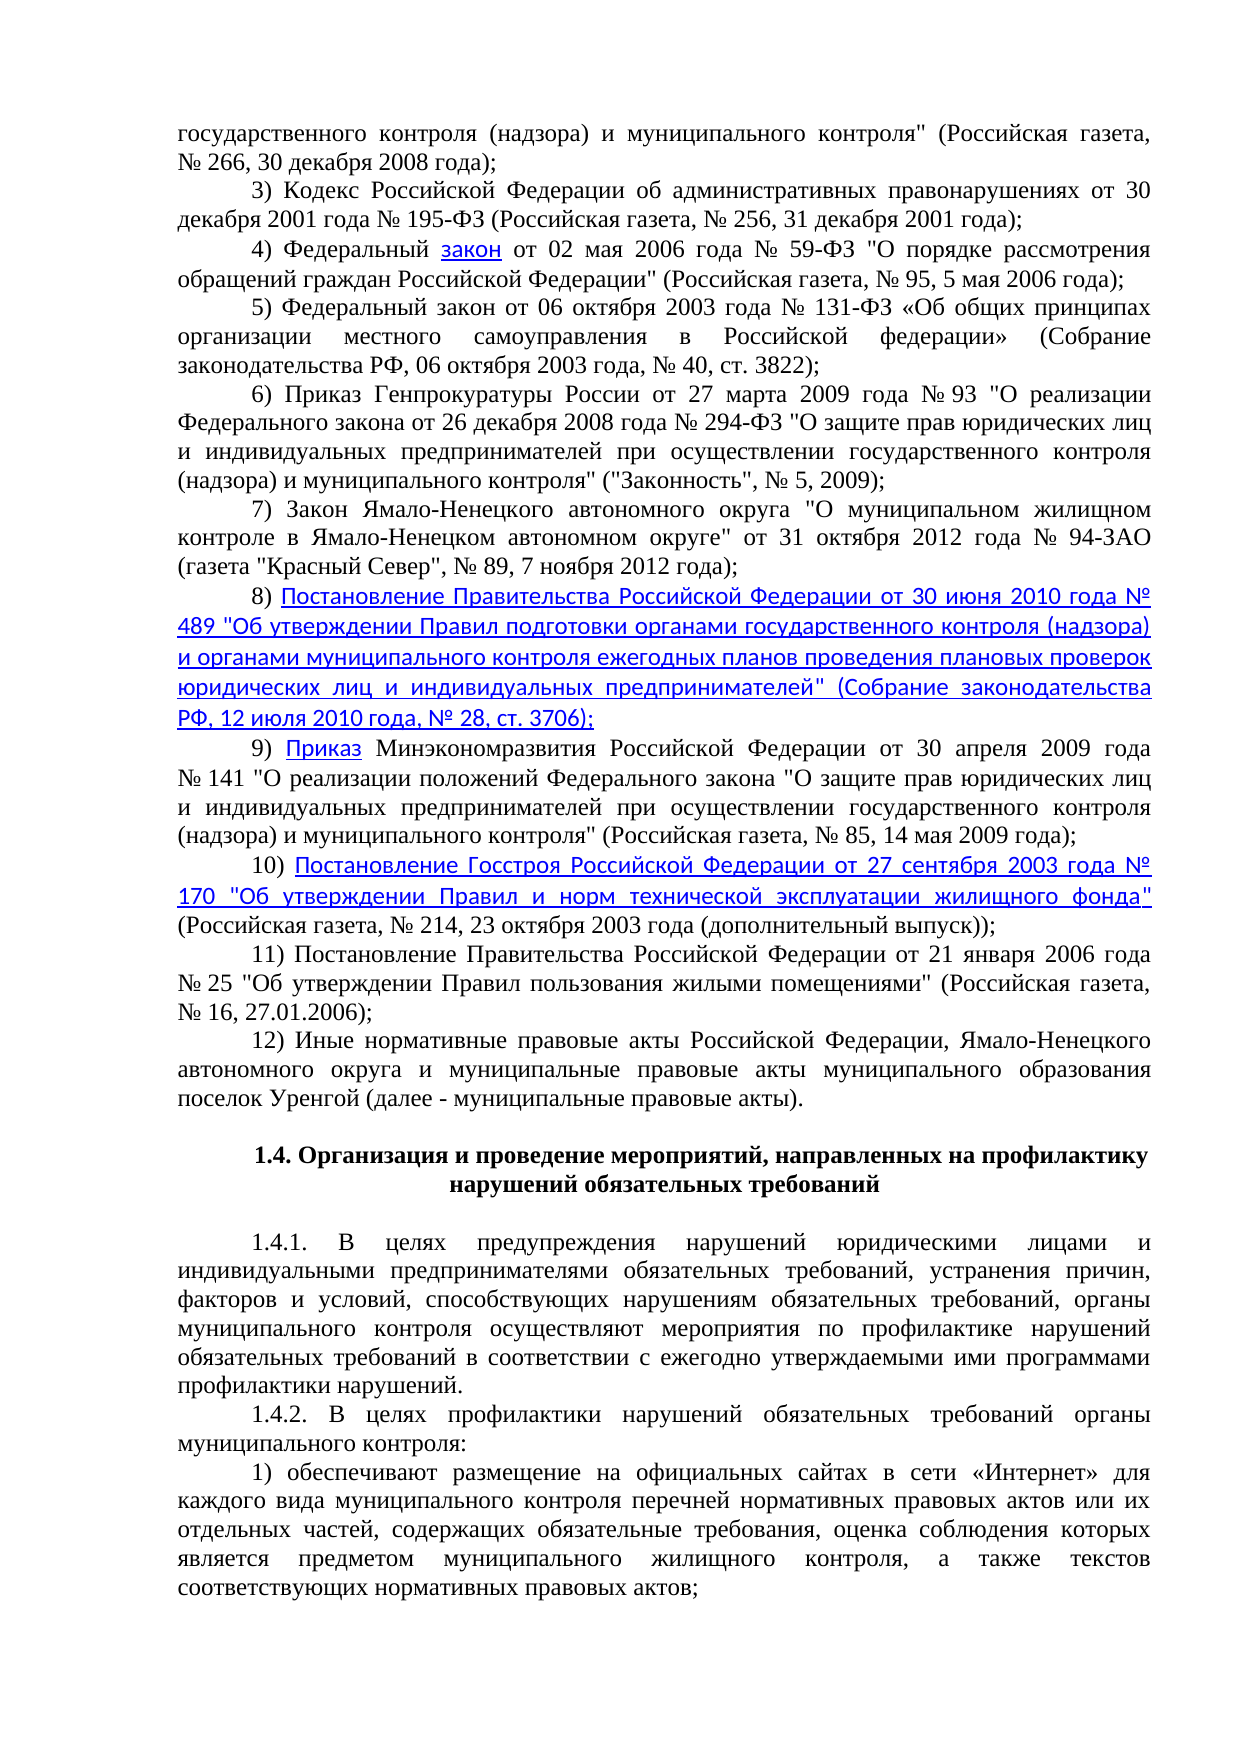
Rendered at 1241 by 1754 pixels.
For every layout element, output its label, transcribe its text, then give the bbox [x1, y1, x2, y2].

text 4) Федеральный закон от 02 мая 2006 года № 59-ФЗ "О порядке рассмотрения обращений граждан Российской Федерации" (Российская газета, № 95, 5 мая 2006 года); [177, 233, 1152, 292]
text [177, 118, 1152, 176]
text 1.4.2. В целях профилактики нарушений обязательных требований органы муниципального контроля: [177, 1399, 1152, 1457]
text 6) Приказ Генпрокуратуры России от 27 марта 2009 года № 93 "О реализации Федерального закона от 26 декабря 2008 года № 294-ФЗ "О защите прав юридических лиц и индивидуальных предпринимателей при осуществлении государственного контроля (надзора) и муниципального контроля" ("Законность", № 5, 2009); [177, 379, 1152, 494]
text 9) Приказ Минэкономразвития Российской Федерации от 30 апреля 2009 года № 141 "О реализации положений Федерального закона "О защите прав юридических лиц и индивидуальных предпринимателей при осуществлении государственного контроля (надзора) и муниципального контроля" (Российская газета, № 85, 14 мая 2009 года); [177, 732, 1152, 849]
text 11) Постановление Правительства Российской Федерации от 21 января 2006 года № 25 "Об утверждении Правил пользования жилыми помещениями" (Российская газета, № 16, 27.01.2006); [177, 939, 1152, 1025]
text 8) Постановление Правительства Российской Федерации от 30 июня 2010 года № 489 "Об утверждении Правил подготовки органами государственного контроля (надзора) и органами муниципального контроля ежегодных планов проведения плановых проверок юридических лиц и индивидуальных предпринимателей" (Собрание законодательства РФ, 12 июля 2010 года, № 28, ст. 3706); [177, 699, 1152, 732]
text 5) Федеральный закон от 06 октября 2003 года № 131-ФЗ «Об общих принципах организации местного самоуправления в Российской федерации» (Собрание законодательства РФ, 06 октября 2003 года, № 40, ст. 3822); [177, 292, 1152, 379]
text 1.4. Организация и проведение мероприятий, направленных на профилактику нарушений обязательных требований [177, 1140, 1152, 1198]
text 10) Постановление Госстроя Российской Федерации от 27 сентября 2003 года № 170 "Об утверждении Правил и норм технической эксплуатации жилищного фонда" (Российская газета, № 214, 23 октября 2003 года (дополнительный выпуск)); [177, 907, 1152, 939]
text 12) Иные нормативные правовые акты Российской Федерации, Ямало-Ненецкого автономного округа и муниципальные правовые акты муниципального образования поселок Уренгой (далее - муниципальные правовые акты). [177, 1025, 1152, 1112]
text 1) обеспечивают размещение на официальных сайтах в сети «Интернет» для каждого вида муниципального контроля перечней нормативных правовых актов или их отдельных частей, содержащих обязательные требования, оценка соблюдения которых является предметом муниципального жилищного контроля, а также текстов соответствующих нормативных правовых актов; [177, 1457, 1152, 1600]
text 1.4.1. В целях предупреждения нарушений юридическими лицами и индивидуальными предпринимателями обязательных требований, устранения причин, факторов и условий, способствующих нарушениям обязательных требований, органы муниципального контроля осуществляют мероприятия по профилактике нарушений обязательных требований в соответствии с ежегодно утверждаемыми ими программами профилактики нарушений. [177, 1227, 1152, 1399]
text 10) Постановление Госстроя Российской Федерации от 27 сентября 2003 года № 170 "Об утверждении Правил и норм технической эксплуатации жилищного фонда" (Российская газета, № 214, 23 октября 2003 года (дополнительный выпуск)); [177, 849, 1152, 906]
text 3) Кодекс Российской Федерации об административных правонарушениях от 30 декабря 2001 года № 195-ФЗ (Российская газета, № 256, 31 декабря 2001 года); [177, 176, 1152, 233]
text 7) Закон Ямало-Ненецкого автономного округа "О муниципальном жилищном контроле в Ямало-Ненецком автономном округе" от 31 октября 2012 года № 94-ЗАО (газета "Красный Север", № 89, 7 ноября 2012 года); [177, 494, 1152, 580]
text 8) Постановление Правительства Российской Федерации от 30 июня 2010 года № 489 "Об утверждении Правил подготовки органами государственного контроля (надзора) и органами муниципального контроля ежегодных планов проведения плановых проверок юридических лиц и индивидуальных предпринимателей" (Собрание законодательства РФ, 12 июля 2010 года, № 28, ст. 3706); [177, 668, 1152, 698]
text 8) Постановление Правительства Российской Федерации от 30 июня 2010 года № 489 "Об утверждении Правил подготовки органами государственного контроля (надзора) и органами муниципального контроля ежегодных планов проведения плановых проверок юридических лиц и индивидуальных предпринимателей" (Собрание законодательства РФ, 12 июля 2010 года, № 28, ст. 3706); [177, 580, 1152, 667]
